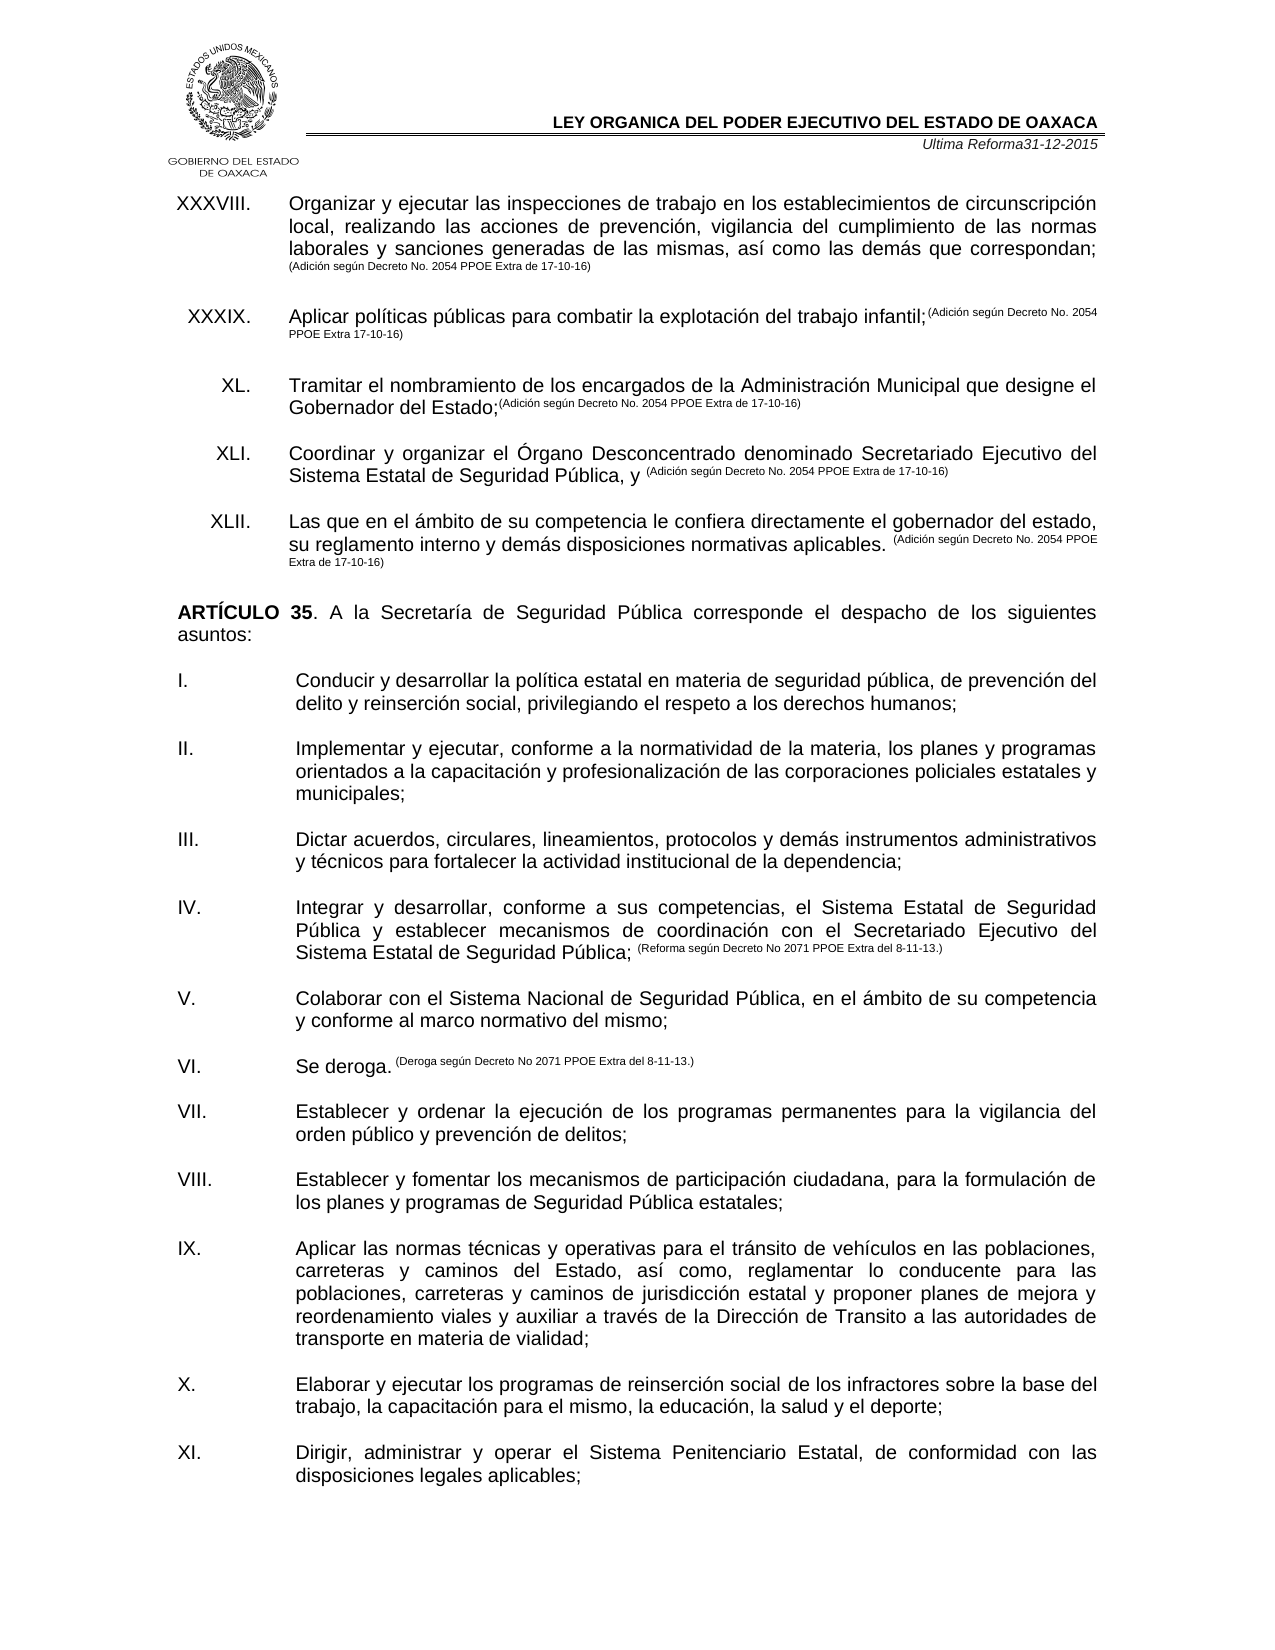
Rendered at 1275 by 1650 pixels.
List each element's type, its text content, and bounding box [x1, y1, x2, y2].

text ARTÍCULO 35. A la Secretaría de Seguridad Pública corresponde el despacho de los siguientes asuntos: [177, 601, 1098, 646]
text V. Colaborar con el Sistema Nacional de Seguridad Pública, en el ámbito de su competencia y conforme al marco normativo del mismo; [177, 987, 1098, 1032]
list Organizar y ejecutar las inspecciones de trabajo en los establecimientos de circunscripción local, realizando las acciones de prevención, vigilancia del cumplimiento de las normas laborales y sanciones generadas de las mismas, así como las demás que correspondan; (Adición según Decreto No. 2054 PPOE Extra de 17-10-16) [251, 192, 1098, 283]
text III. Dictar acuerdos, circulares, lineamientos, protocolos y demás instrumentos administrativos y técnicos para fortalecer la actividad institucional de la dependencia; [177, 828, 1098, 873]
list Aplicar políticas públicas para combatir la explotación del trabajo infantil;(Adición según Decreto No. 2054 PPOE Extra 17-10-16) [251, 305, 1098, 351]
text X. Elaborar y ejecutar los programas de reinserción social de los infractores sobre la base del trabajo, la capacitación para el mismo, la educación, la salud y el deporte; [177, 1373, 1098, 1418]
text VII. Establecer y ordenar la ejecución de los programas permanentes para la vigilancia del orden público y prevención de delitos; [177, 1100, 1098, 1146]
list Coordinar y organizar el Órgano Desconcentrado denominado Secretariado Ejecutivo del Sistema Estatal de Seguridad Pública, y (Adición según Decreto No. 2054 PPOE Extra de 17-10-16) [251, 442, 1098, 487]
text XI. Dirigir, administrar y operar el Sistema Penitenciario Estatal, de conformidad con las disposiciones legales aplicables; [177, 1441, 1098, 1486]
list Tramitar el nombramiento de los encargados de la Administración Municipal que designe el Gobernador del Estado;(Adición según Decreto No. 2054 PPOE Extra de 17-10-16) [251, 373, 1098, 419]
text VI. Se deroga. (Deroga según Decreto No 2071 PPOE Extra del 8-11-13.) [177, 1055, 1098, 1077]
list Las que en el ámbito de su competencia le confiera directamente el gobernador del estado, su reglamento interno y demás disposiciones normativas aplicables. (Adición según Decreto No. 2054 PPOE Extra de 17-10-16) [251, 510, 1098, 578]
text IX. Aplicar las normas técnicas y operativas para el tránsito de vehículos en las poblaciones, carreteras y caminos del Estado, así como, reglamentar lo conducente para las poblaciones, carreteras y caminos de jurisdicción estatal y proponer planes de mejora y reordenamiento viales y auxiliar a través de la Dirección de Transito a las autoridades de transporte en materia de vialidad; [177, 1236, 1098, 1350]
text IV. Integrar y desarrollar, conforme a sus competencias, el Sistema Estatal de Seguridad Pública y establecer mecanismos de coordinación con el Secretariado Ejecutivo del Sistema Estatal de Seguridad Pública; (Reforma según Decreto No 2071 PPOE Extra del 8-11-13.) [177, 896, 1098, 964]
text I. Conducir y desarrollar la política estatal en materia de seguridad pública, de prevención del delito y reinserción social, privilegiando el respeto a los derechos humanos; [177, 669, 1098, 714]
text II. Implementar y ejecutar, conforme a la normatividad de la materia, los planes y programas orientados a la capacitación y profesionalización de las corporaciones policiales estatales y municipales; [177, 737, 1098, 805]
text VIII. Establecer y fomentar los mecanismos de participación ciudadana, para la formulación de los planes y programas de Seguridad Pública estatales; [177, 1168, 1098, 1214]
picture [165, 40, 302, 180]
